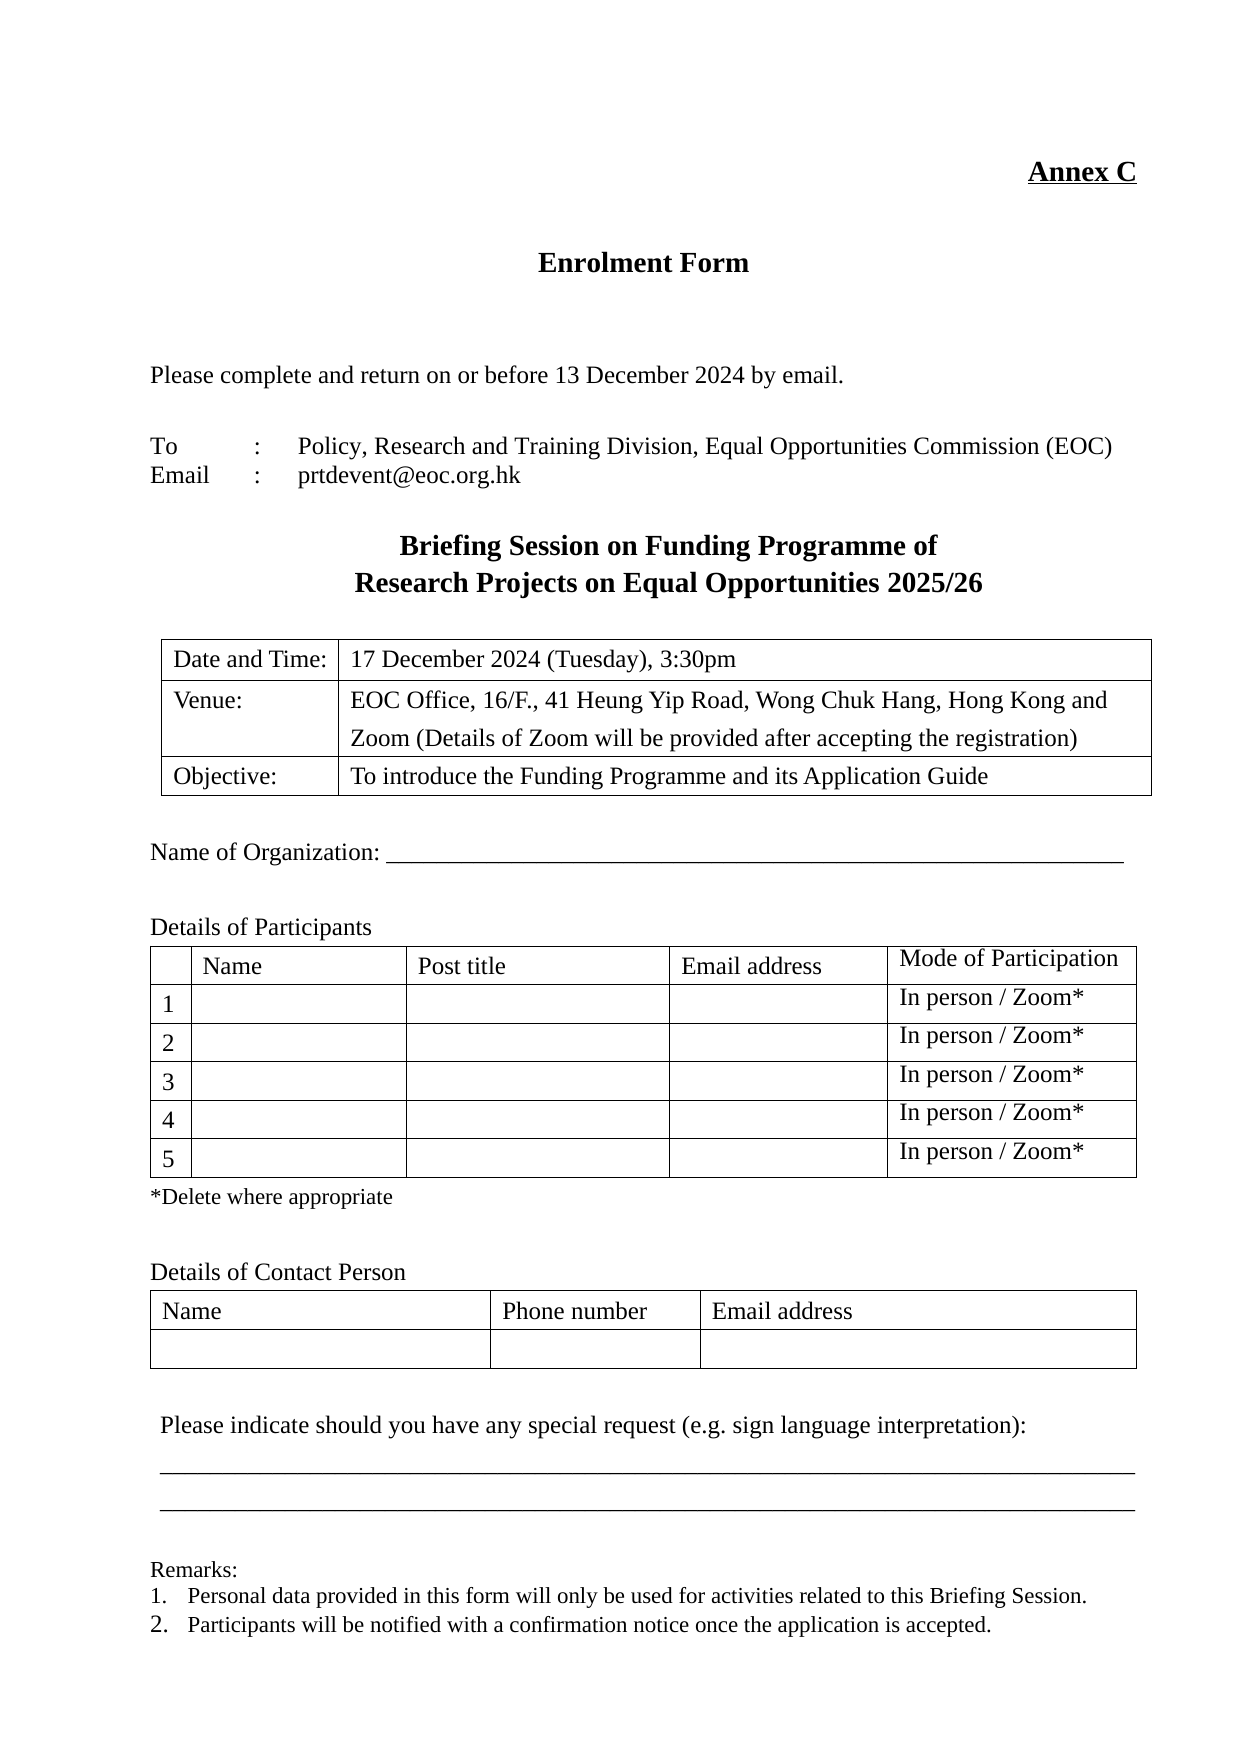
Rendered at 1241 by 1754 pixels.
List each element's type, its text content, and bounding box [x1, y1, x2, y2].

table_header Date and Time: [162, 640, 338, 680]
table_cell [407, 1139, 669, 1177]
table_cell Objective: [162, 757, 338, 794]
text Annex C [150, 154, 1137, 187]
text *Delete where appropriate [150, 1178, 1137, 1215]
table_header Email address [701, 1291, 1136, 1329]
table_cell [670, 1024, 887, 1061]
table_header Name [151, 1291, 490, 1329]
table_cell 2 [151, 1024, 191, 1061]
table_cell In person / Zoom* [888, 1024, 1136, 1061]
text Name of Organization: ___________________________________________________________ [150, 833, 1137, 871]
table_cell 4 [151, 1101, 191, 1138]
table_header Email address [670, 947, 887, 984]
text Please complete and return on or before 13 December 2024 by email. [150, 356, 1137, 393]
table_cell [192, 1101, 406, 1138]
table_header Phone number [491, 1291, 700, 1329]
text Remarks: [150, 1556, 1137, 1582]
table_cell [491, 1330, 700, 1367]
table_cell To introduce the Funding Programme and its Application Guide [339, 757, 1151, 794]
table_header Name [192, 947, 406, 984]
text Enrolment Form [150, 243, 1137, 281]
table_cell [407, 1024, 669, 1061]
table_header [151, 947, 191, 984]
table_cell 3 [151, 1062, 191, 1100]
table_cell [407, 1101, 669, 1138]
table_cell [701, 1330, 1136, 1367]
table_cell In person / Zoom* [888, 985, 1136, 1023]
table_cell In person / Zoom* [888, 1139, 1136, 1177]
table_cell [670, 1139, 887, 1177]
text To : Policy, Research and Training Division, Equal Opportunities Commission (EOC) [150, 431, 1137, 460]
table_cell In person / Zoom* [888, 1062, 1136, 1100]
table_header Post title [407, 947, 669, 984]
table_cell [192, 1024, 406, 1061]
table_header 17 December 2024 (Tuesday), 3:30pm [339, 640, 1151, 680]
table_header Mode of Participation [888, 947, 1136, 984]
table_cell 1 [151, 985, 191, 1023]
table_cell [670, 1101, 887, 1138]
text Details of Participants [150, 908, 1137, 946]
list Participants will be notified with a confirmation notice once the application is accepted. [150, 1609, 1137, 1637]
table_cell In person / Zoom* [888, 1101, 1136, 1138]
table_cell Venue: [162, 681, 338, 756]
table_cell [151, 1330, 490, 1367]
text Email : prtdevent@eoc.org.hk [150, 460, 1137, 488]
table_cell EOC Office, 16/F., 41 Heung Yip Road, Wong Chuk Hang, Hong Kong and Zoom (Details of Zoom will be provided after accepting the registration) [339, 681, 1151, 756]
table_header Please indicate should you have any special request (e.g. sign language interpretation): ______________________________________________________________________________ ______________________________________________________________________________ [149, 1406, 1151, 1518]
table_cell 5 [151, 1139, 191, 1177]
table_cell [407, 1062, 669, 1100]
table_cell [192, 1062, 406, 1100]
list Personal data provided in this form will only be used for activities related to this Briefing Session. [150, 1582, 1137, 1609]
table_cell [670, 1062, 887, 1100]
table_cell [192, 1139, 406, 1177]
text Briefing Session on Funding Programme of [200, 526, 1137, 563]
text Details of Contact Person [150, 1253, 1137, 1290]
table_cell [670, 985, 887, 1023]
table_cell [407, 985, 669, 1023]
table_cell [192, 985, 406, 1023]
text Research Projects on Equal Opportunities 2025/26 [200, 563, 1137, 601]
